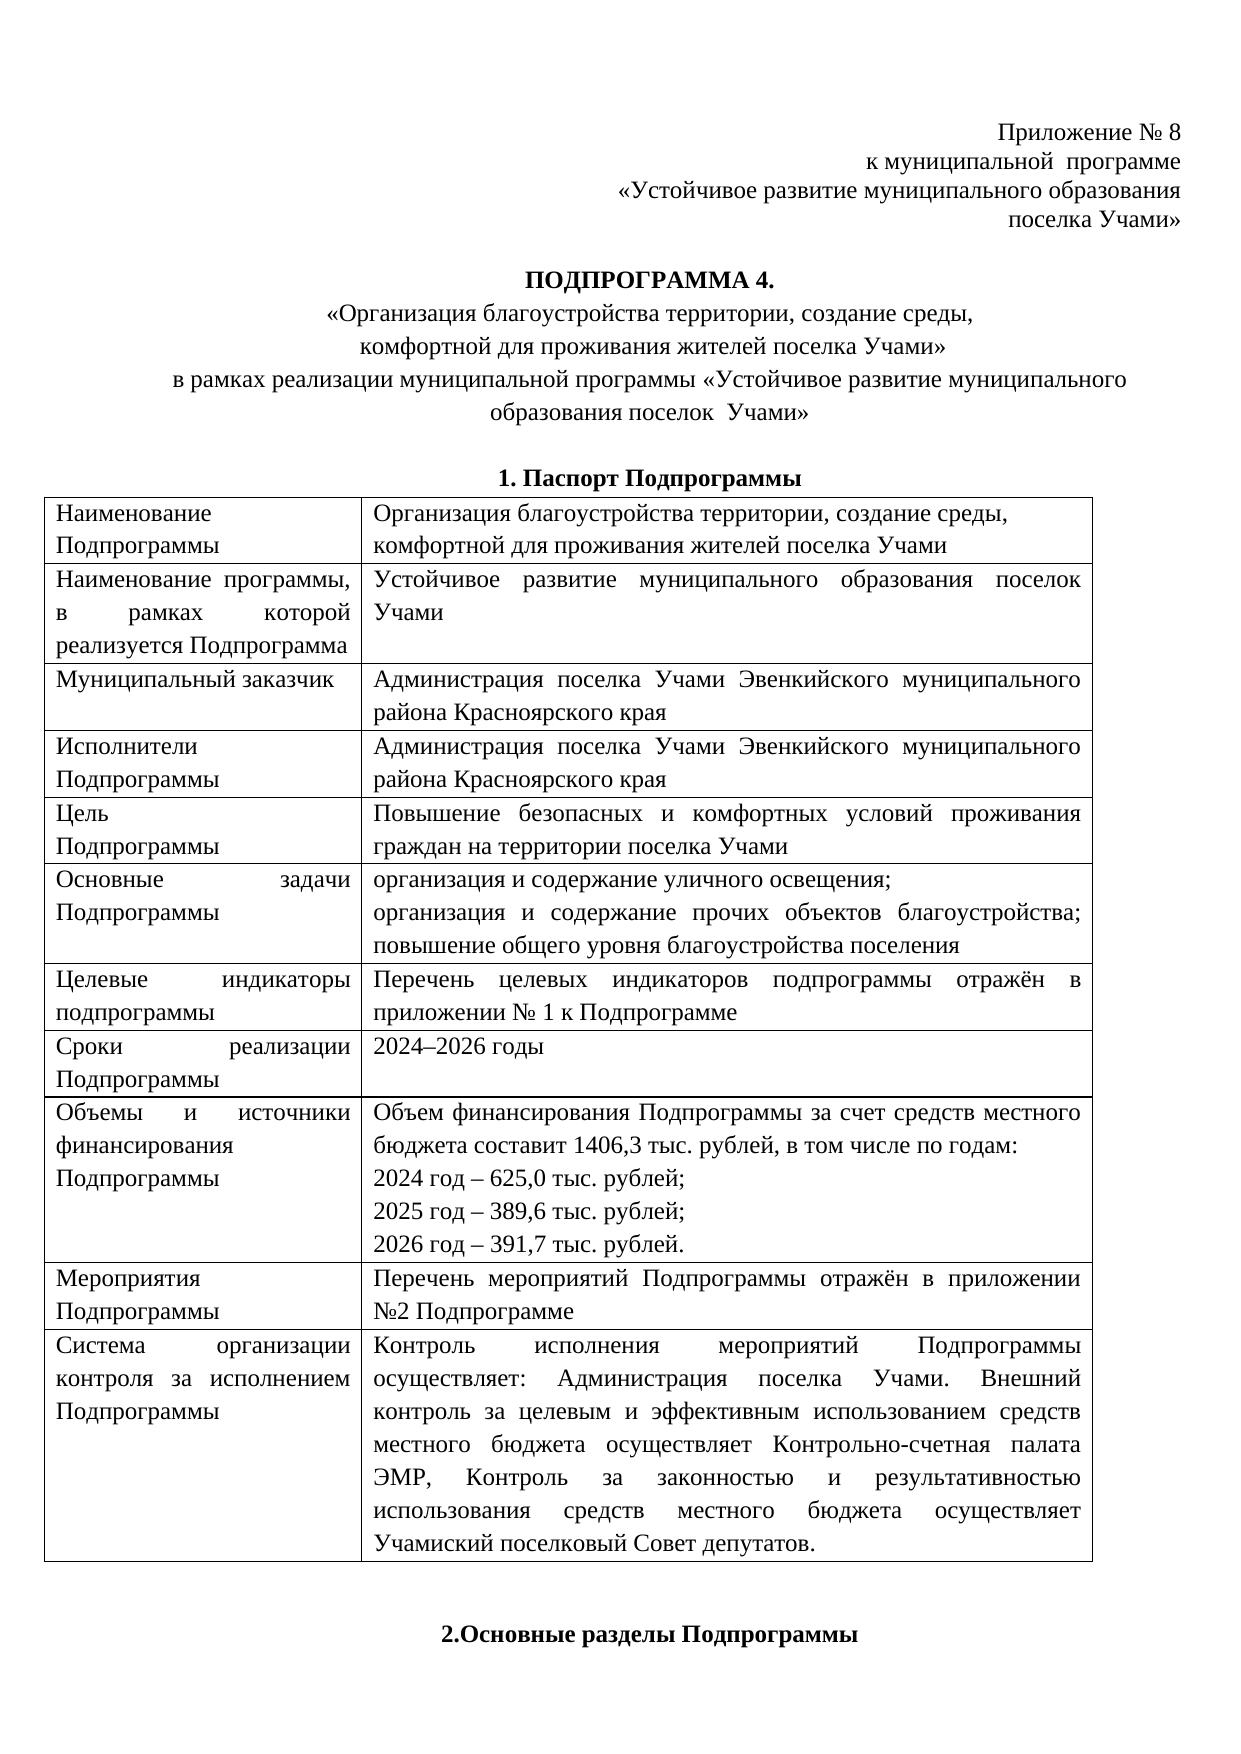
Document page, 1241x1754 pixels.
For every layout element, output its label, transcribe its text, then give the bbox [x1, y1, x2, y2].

table_cell Контроль исполнения мероприятий Подпрограммы осуществляет: Администрация поселка Учами. Внешний контроль за целевым и эффективным использованием средств местного бюджета осуществляет Контрольно-счетная палата ЭМР, Контроль за законностью и результативностью использования средств местного бюджета осуществляет Учамиский поселковый Совет депутатов. [362, 1330, 1092, 1561]
table_cell Целевые индикаторы подпрограммы [45, 964, 361, 1030]
table_cell Объем финансирования Подпрограммы за счет средств местного бюджета составит 1406,3 тыс. рублей, в том числе по годам: 2024 год – 625,0 тыс. рублей; 2025 год – 389,6 тыс. рублей; 2026 год – 391,7 тыс. рублей. [362, 1098, 1092, 1262]
text в рамках реализации муниципальной программы «Устойчивое развитие муниципального образования поселок Учами» [118, 364, 1181, 426]
table_cell Перечень мероприятий Подпрограммы отражён в приложении №2 Подпрограмме [362, 1263, 1092, 1329]
table_cell Мероприятия Подпрограммы [45, 1263, 361, 1329]
text Приложение № 8 [118, 117, 1181, 146]
table_cell Администрация поселка Учами Эвенкийского муниципального района Красноярского края [362, 664, 1092, 730]
table_cell Исполнители Подпрограммы [45, 731, 361, 797]
table_cell Основные задачи Подпрограммы [45, 864, 361, 963]
table_cell Администрация поселка Учами Эвенкийского муниципального района Красноярского края [362, 731, 1092, 797]
table_cell Муниципальный заказчик [45, 664, 361, 730]
table_cell Устойчивое развитие муниципального образования поселок Учами [362, 564, 1092, 663]
table_cell Объемы и источники финансирования Подпрограммы [45, 1098, 361, 1262]
text «Организация благоустройства территории, создание среды, [118, 298, 1181, 327]
text ПОДПРОГРАММА 4. [118, 265, 1181, 294]
text поселка Учами» [118, 204, 1181, 232]
text 1. Паспорт Подпрограммы [118, 463, 1181, 492]
table_cell 2024–2026 годы [362, 1031, 1092, 1096]
text к муниципальной программе [118, 146, 1181, 175]
table_cell Цель Подпрограммы [45, 798, 361, 863]
text 2.Основные разделы Подпрограммы [118, 1619, 1181, 1648]
table_cell организация и содержание уличного освещения; организация и содержание прочих объектов благоустройства; повышение общего уровня благоустройства поселения [362, 864, 1092, 963]
table_header Организация благоустройства территории, создание среды, комфортной для проживания жителей поселка Учами [362, 498, 1092, 563]
text «Устойчивое развитие муниципального образования [118, 175, 1181, 204]
text комфортной для проживания жителей поселка Учами» [118, 331, 1181, 360]
table_cell Повышение безопасных и комфортных условий проживания граждан на территории поселка Учами [362, 798, 1092, 863]
table_header Наименование Подпрограммы [45, 498, 361, 563]
table_cell Перечень целевых индикаторов подпрограммы отражён в приложении № 1 к Подпрограмме [362, 964, 1092, 1030]
table_cell Система организации контроля за исполнением Подпрограммы [45, 1330, 361, 1561]
table_cell Сроки реализации Подпрограммы [45, 1031, 361, 1096]
table_cell Наименование программы, в рамках которой реализуется Подпрограмма [45, 564, 361, 663]
